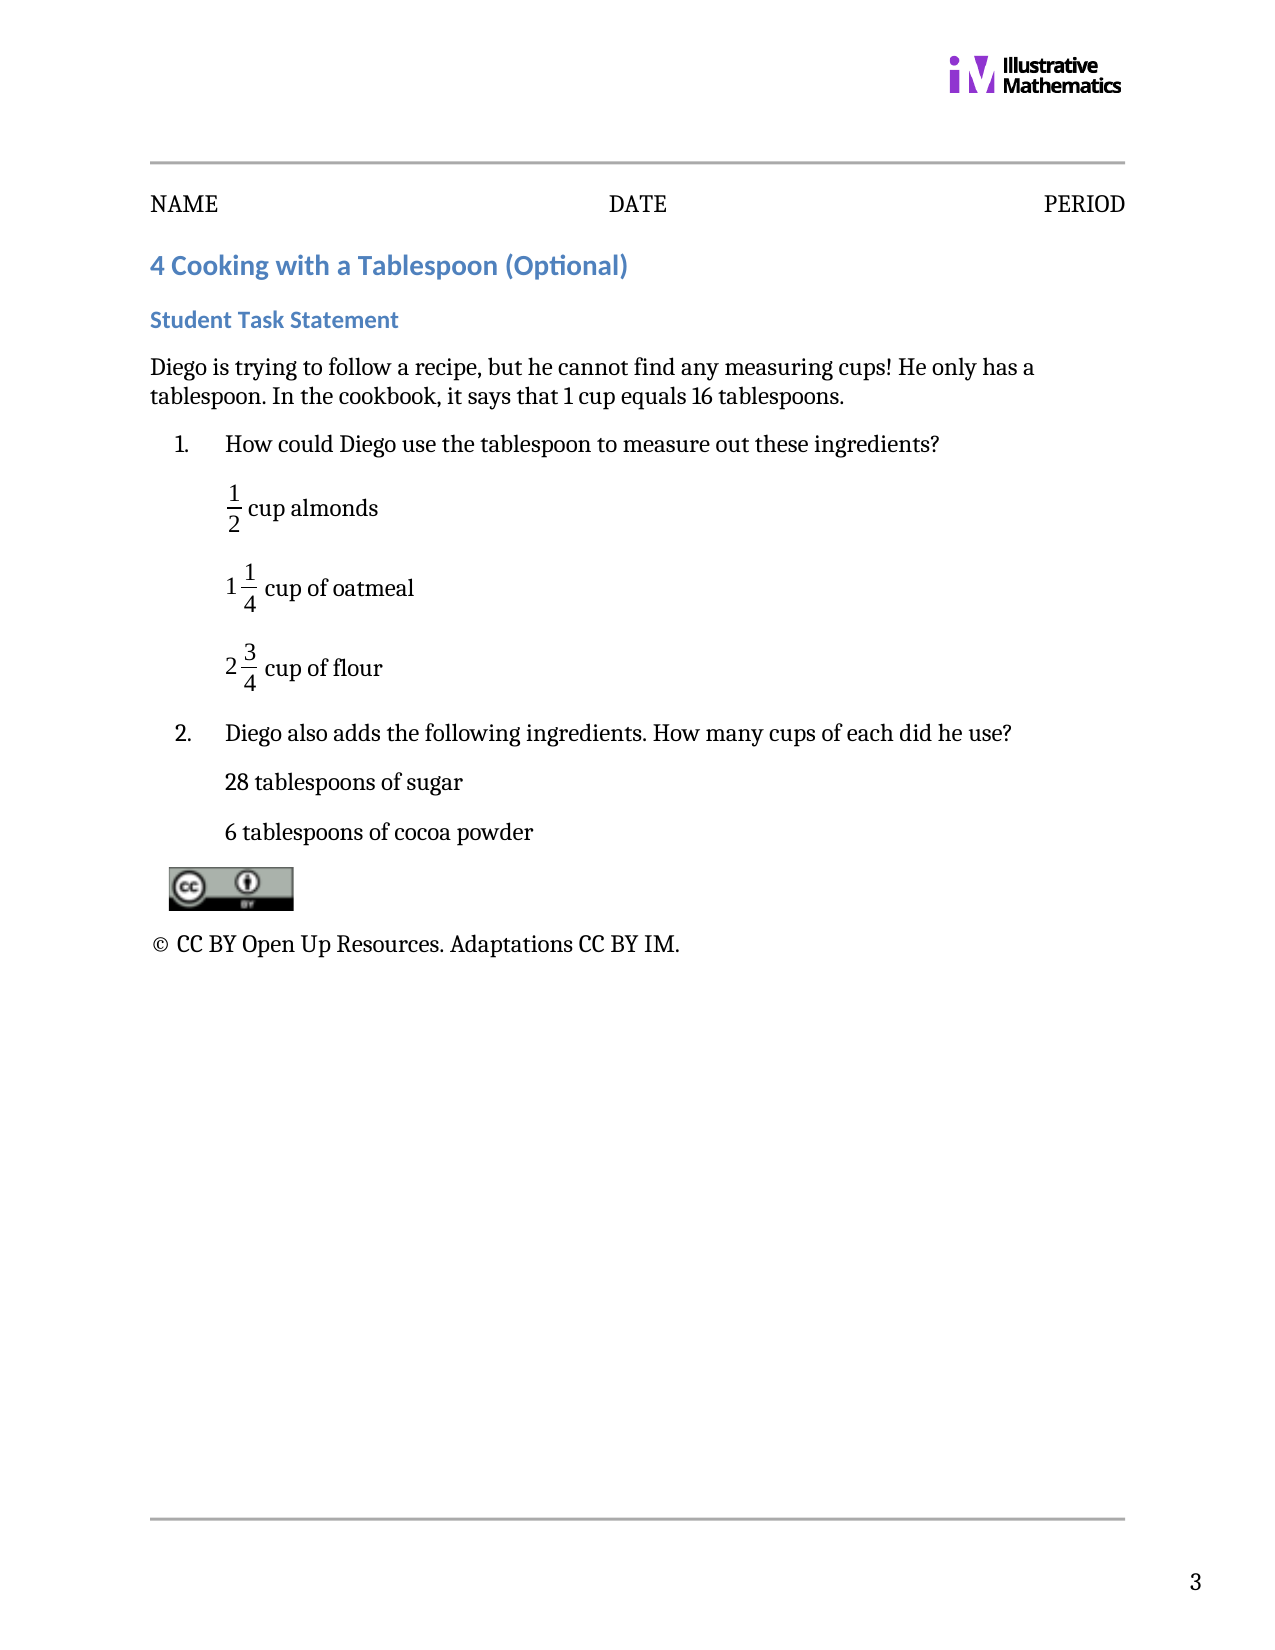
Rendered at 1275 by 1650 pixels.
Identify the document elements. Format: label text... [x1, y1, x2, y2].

subtitle Student Task Statement [150, 304, 1125, 334]
list cup of flour [175, 639, 1125, 698]
text © CC BY Open Up Resources. Adaptations CC BY IM. [150, 930, 1125, 958]
subtitle 4 Cooking with a Tablespoon (Optional) [150, 247, 1125, 283]
list cup almonds [175, 479, 1125, 538]
list cup of oatmeal [175, 559, 1125, 618]
list 6 tablespoons of cocoa powder [175, 818, 1125, 846]
text Diego is trying to follow a recipe, but he cannot find any measuring cups! He only has a tablespoon. In the cookbook, it says that 1 cup equals 16 tablespoons. [150, 353, 1125, 411]
picture [168, 867, 294, 911]
picture [949, 55, 1121, 93]
list 28 tablespoons of sugar [175, 768, 1125, 797]
list How could Diego use the tablespoon to measure out these ingredients? [175, 429, 1125, 458]
list Diego also adds the following ingredients. How many cups of each did he use? [175, 718, 1125, 747]
